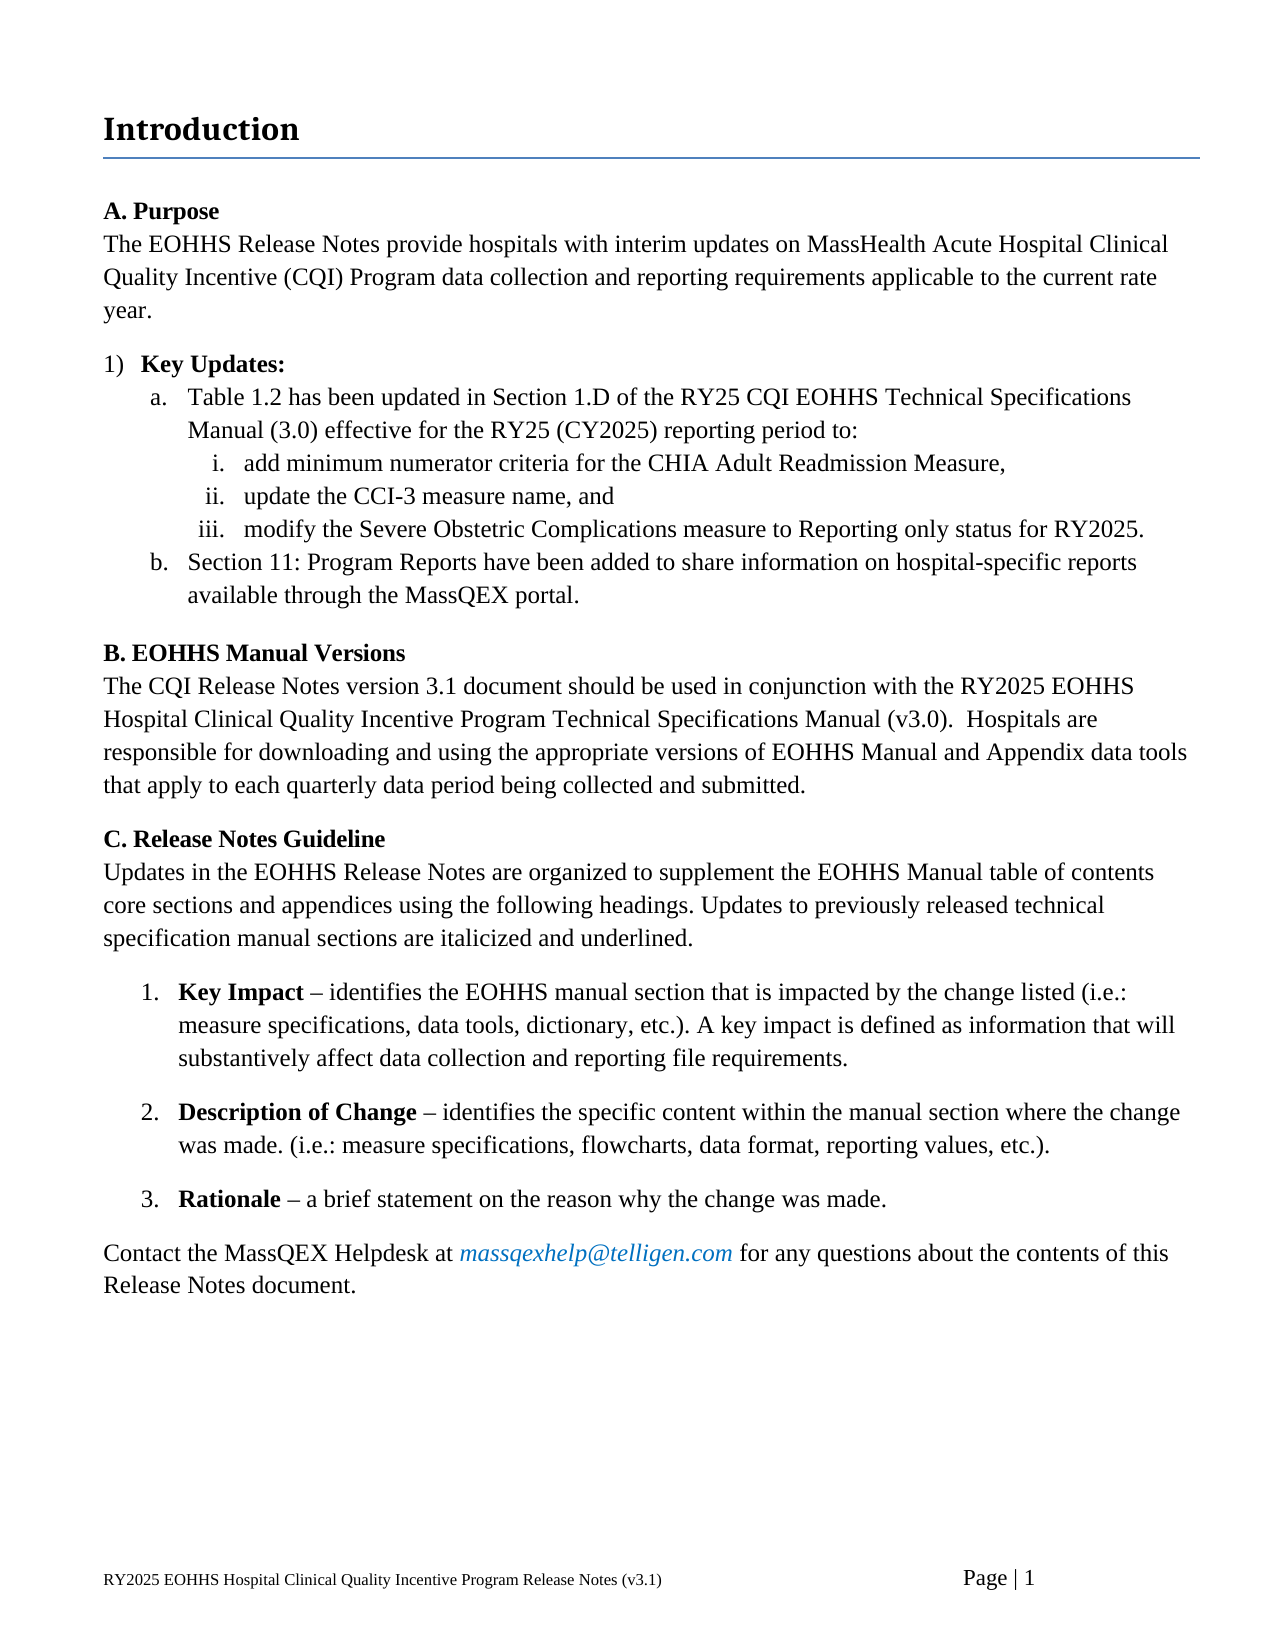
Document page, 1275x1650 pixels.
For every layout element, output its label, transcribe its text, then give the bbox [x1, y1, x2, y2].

text The EOHHS Release Notes provide hospitals with interim updates on MassHealth Acute Hospital Clinical Quality Incentive (CQI) Program data collection and reporting requirements applicable to the current rate year. [103, 229, 1200, 324]
list add minimum numerator criteria for the CHIA Adult Readmission Measure, [225, 448, 1200, 477]
text The CQI Release Notes version 3.1 document should be used in conjunction with the RY2025 EOHHS Hospital Clinical Quality Incentive Program Technical Specifications Manual (v3.0). Hospitals are responsible for downloading and using the appropriate versions of EOHHS Manual and Appendix data tools that apply to each quarterly data period being collected and submitted. [103, 671, 1200, 799]
list Table 1.2 has been updated in Section 1.D of the RY25 CQI EOHHS Technical Specifications Manual (3.0) effective for the RY25 (CY2025) reporting period to: [150, 382, 1200, 444]
list Section 11: Program Reports have been added to share information on hospital-specific reports available through the MassQEX portal. [150, 547, 1200, 609]
text Contact the MassQEX Helpdesk at massqexhelp@telligen.com for any questions about the contents of this Release Notes document. [103, 1238, 1200, 1299]
list Rationale – a brief statement on the reason why the change was made. [141, 1184, 1200, 1212]
list Description of Change – identifies the specific content within the manual section where the change was made. (i.e.: measure specifications, flowcharts, data format, reporting values, etc.). [141, 1097, 1200, 1159]
subtitle C. Release Notes Guideline [103, 824, 1200, 853]
subtitle Introduction [103, 110, 1200, 157]
list update the CCI-3 measure name, and [225, 481, 1200, 510]
list Key Updates: [103, 349, 1200, 378]
text Updates in the EOHHS Release Notes are organized to supplement the EOHHS Manual table of contents core sections and appendices using the following headings. Updates to previously released technical specification manual sections are italicized and underlined. [103, 857, 1200, 952]
subtitle A. Purpose [103, 196, 1200, 225]
list modify the Severe Obstetric Complications measure to Reporting only status for RY2025. [225, 514, 1200, 543]
subtitle B. EOHHS Manual Versions [103, 638, 1200, 667]
list Key Impact – identifies the EOHHS manual section that is impacted by the change listed (i.e.: measure specifications, data tools, dictionary, etc.). A key impact is defined as information that will substantively affect data collection and reporting file requirements. [141, 977, 1200, 1072]
